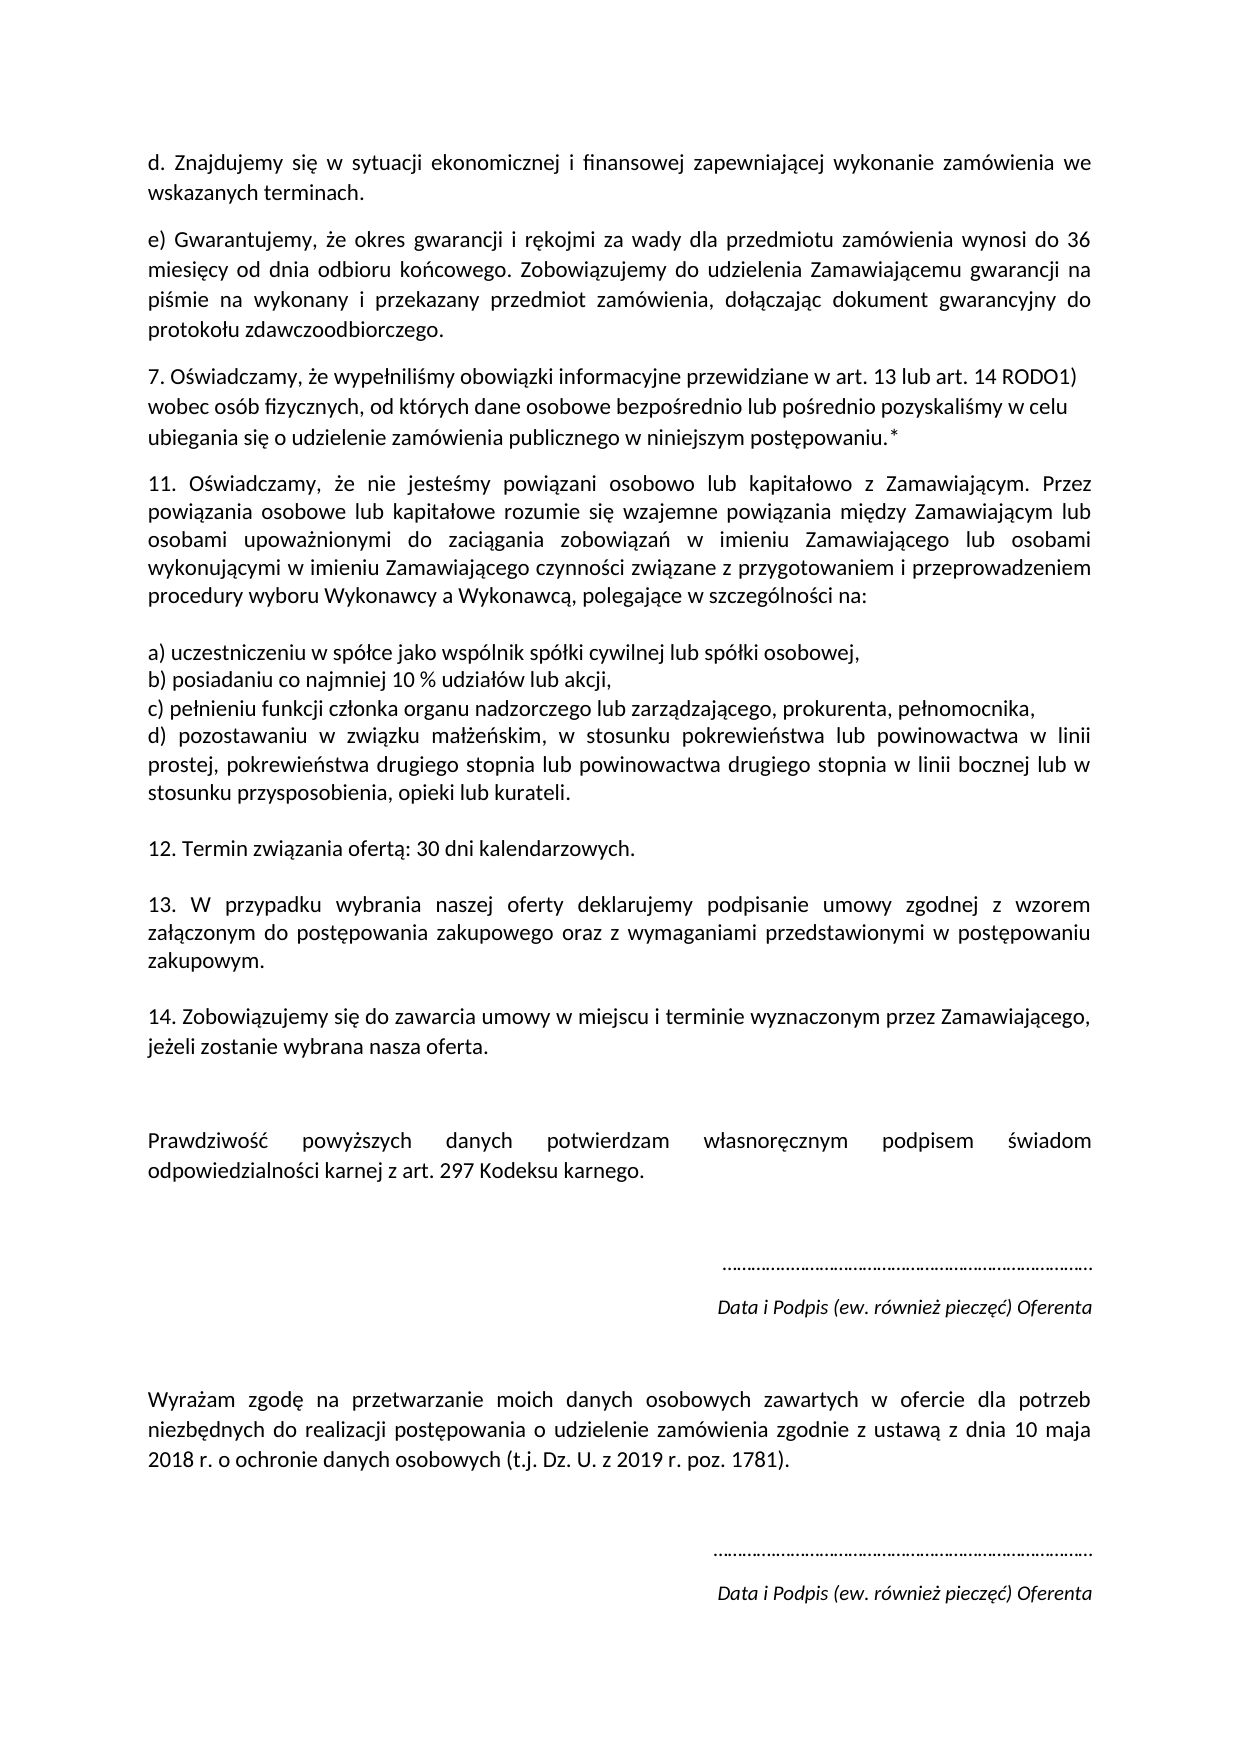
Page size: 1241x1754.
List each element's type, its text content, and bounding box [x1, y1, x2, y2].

text 12. Termin związania ofertą: 30 dni kalendarzowych. [148, 834, 1093, 862]
text Wyrażam zgodę na przetwarzanie moich danych osobowych zawartych w ofercie dla potrzeb niezbędnych do realizacji postępowania o udzielenie zamówienia zgodnie z ustawą z dnia 10 maja 2018 r. o ochronie danych osobowych (t.j. Dz. U. z 2019 r. poz. 1781). [148, 1385, 1093, 1473]
text Prawdziwość powyższych danych potwierdzam własnoręcznym podpisem świadom odpowiedzialności karnej z art. 297 Kodeksu karnego. [148, 1126, 1093, 1184]
text 14. Zobowiązujemy się do zawarcia umowy w miejscu i terminie wyznaczonym przez Zamawiającego, jeżeli zostanie wybrana nasza oferta. [148, 1002, 1093, 1060]
text …………..……………………………………………………… [148, 1250, 1093, 1275]
text d. Znajdujemy się w sytuacji ekonomicznej i finansowej zapewniającej wykonanie zamówienia we wskazanych terminach. [148, 148, 1093, 206]
text d) pozostawaniu w związku małżeńskim, w stosunku pokrewieństwa lub powinowactwa w linii prostej, pokrewieństwa drugiego stopnia lub powinowactwa drugiego stopnia w linii bocznej lub w stosunku przysposobienia, opieki lub kurateli. [148, 722, 1093, 806]
text Data i Podpis (ew. również pieczęć) Oferenta [148, 1580, 1093, 1606]
text Data i Podpis (ew. również pieczęć) Oferenta [148, 1294, 1093, 1319]
text 11. Oświadczamy, że nie jesteśmy powiązani osobowo lub kapitałowo z Zamawiającym. Przez powiązania osobowe lub kapitałowe rozumie się wzajemne powiązania między Zamawiającym lub osobami upoważnionymi do zaciągania zobowiązań w imieniu Zamawiającego lub osobami wykonującymi w imieniu Zamawiającego czynności związane z przygotowaniem i przeprowadzeniem procedury wyboru Wykonawcy a Wykonawcą, polegające w szczególności na: [148, 469, 1093, 609]
text 13. W przypadku wybrania naszej oferty deklarujemy podpisanie umowy zgodnej z wzorem załączonym do postępowania zakupowego oraz z wymaganiami przedstawionymi w postępowaniu zakupowym. [148, 890, 1093, 974]
text ………….………………………………………………………… [148, 1536, 1093, 1562]
text e) Gwarantujemy, że okres gwarancji i rękojmi za wady dla przedmiotu zamówienia wynosi do 36 miesięcy od dnia odbioru końcowego. Zobowiązujemy do udzielenia Zamawiającemu gwarancji na piśmie na wykonany i przekazany przedmiot zamówienia, dołączając dokument gwarancyjny do protokołu zdawczoodbiorczego. [148, 225, 1093, 343]
text c) pełnieniu funkcji członka organu nadzorczego lub zarządzającego, prokurenta, pełnomocnika, [148, 694, 1093, 722]
text a) uczestniczeniu w spółce jako wspólnik spółki cywilnej lub spółki osobowej, [148, 638, 1093, 666]
text 7. Oświadczamy, że wypełniliśmy obowiązki informacyjne przewidziane w art. 13 lub art. 14 RODO1) wobec osób fizycznych, od których dane osobowe bezpośrednio lub pośrednio pozyskaliśmy w celu ubiegania się o udzielenie zamówienia publicznego w niniejszym postępowaniu.* [148, 362, 1093, 451]
text b) posiadaniu co najmniej 10 % udziałów lub akcji, [148, 666, 1093, 694]
